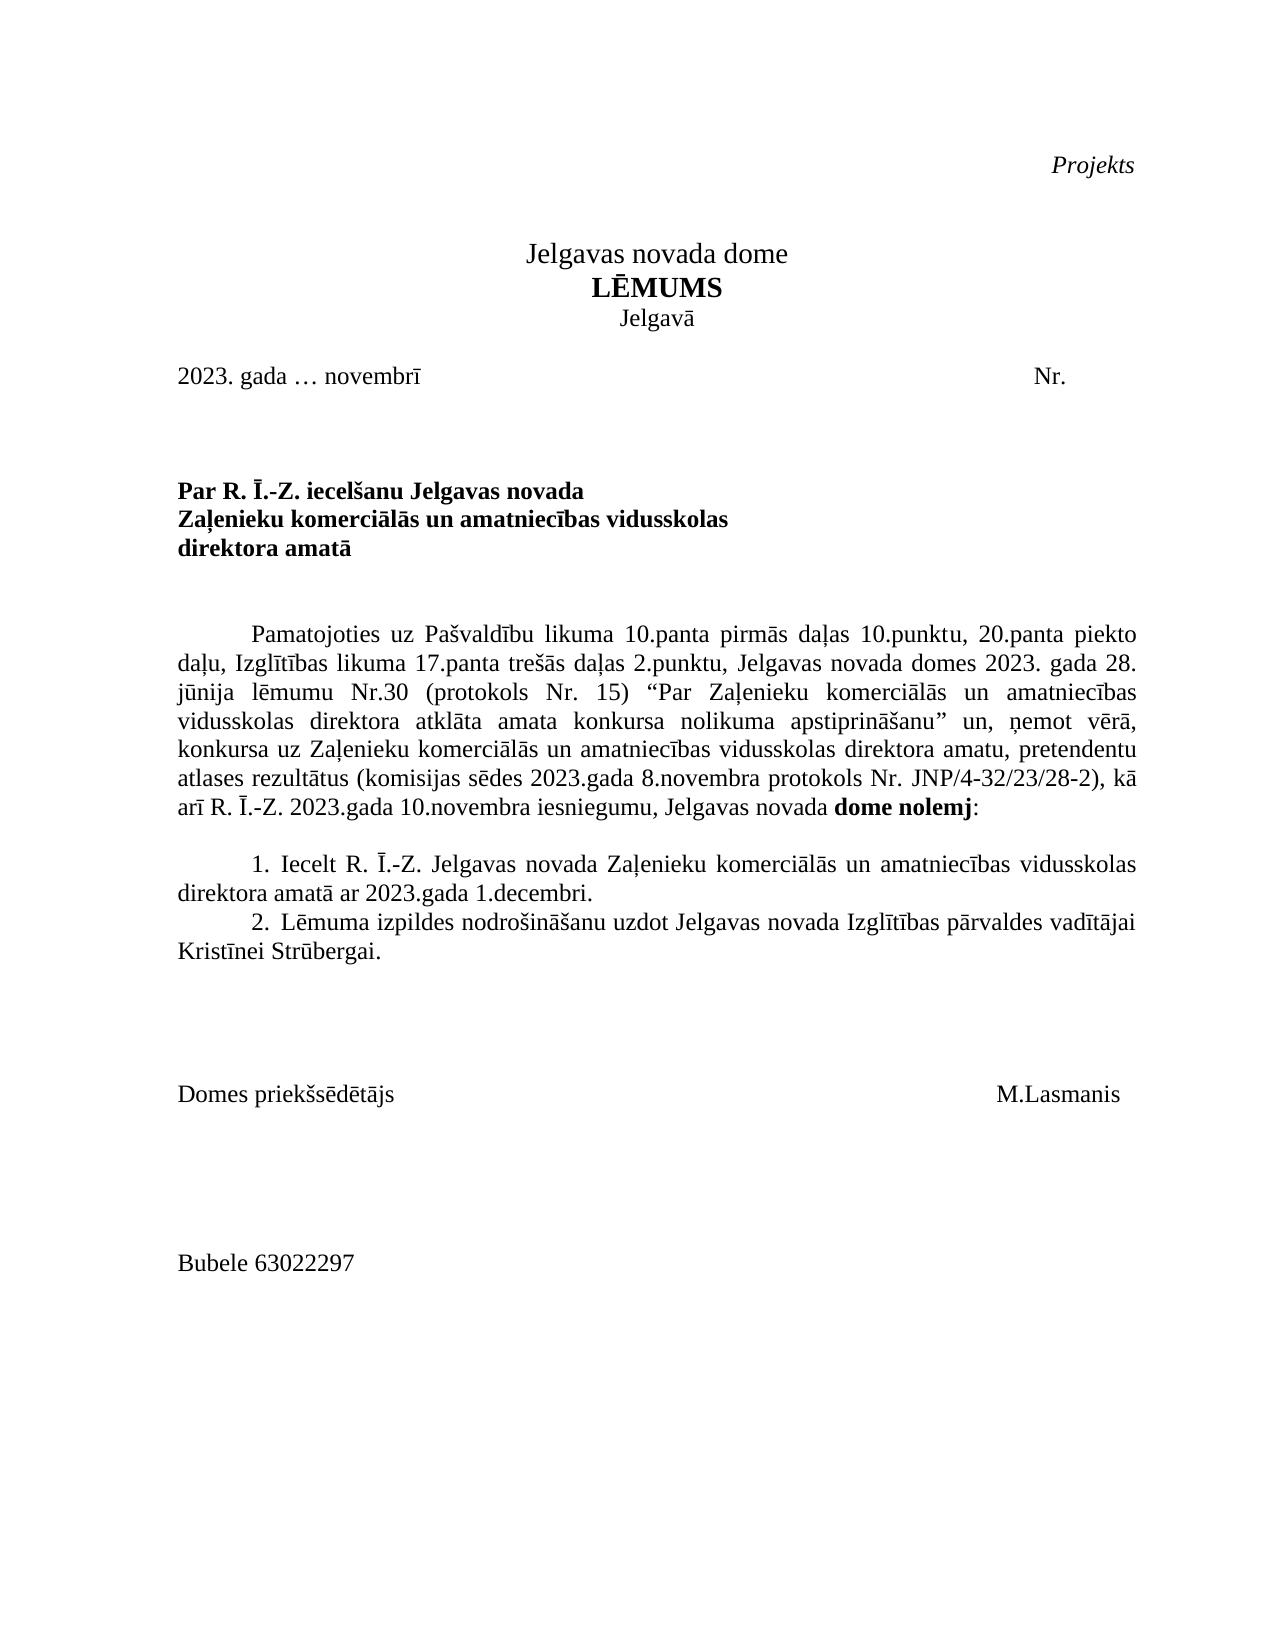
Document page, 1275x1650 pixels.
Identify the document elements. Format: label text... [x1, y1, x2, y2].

list Lēmuma izpildes nodrošināšanu uzdot Jelgavas novada Izglītības pārvaldes vadītājai Kristīnei Strūbergai. [177, 907, 1137, 964]
text direktora amatā [177, 533, 1137, 562]
text 2023. gada … novembrī Nr. [177, 361, 1137, 389]
text Jelgavas novada dome [177, 236, 1137, 270]
text LĒMUMS [177, 270, 1137, 303]
text Par R. Ī.-Z. iecelšanu Jelgavas novada [177, 476, 1137, 504]
list Iecelt R. Ī.-Z. Jelgavas novada Zaļenieku komerciālās un amatniecības vidusskolas direktora amatā ar 2023.gada 1.decembri. [177, 849, 1137, 907]
text Jelgavā [177, 303, 1137, 332]
text Pamatojoties uz Pašvaldību likuma 10.panta pirmās daļas 10.punktu, 20.panta piekto daļu, Izglītības likuma 17.panta trešās daļas 2.punktu, Jelgavas novada domes 2023. gada 28. jūnija lēmumu Nr.30 (protokols Nr. 15) “Par Zaļenieku komerciālās un amatniecības vidusskolas direktora atklāta amata konkursa nolikuma apstiprināšanu” un, ņemot vērā, konkursa uz Zaļenieku komerciālās un amatniecības vidusskolas direktora amatu, pretendentu atlases rezultātus (komisijas sēdes 2023.gada 8.novembra protokols Nr. JNP/4-32/23/28-2), kā arī R. Ī.-Z. 2023.gada 10.novembra iesniegumu, Jelgavas novada dome nolemj: [177, 619, 1137, 821]
text Bubele 63022297 [177, 1248, 1137, 1277]
text Projekts [177, 150, 1137, 179]
text Domes priekšsēdētājs M.Lasmanis [177, 1079, 1139, 1108]
text Zaļenieku komerciālās un amatniecības vidusskolas [177, 504, 1137, 533]
